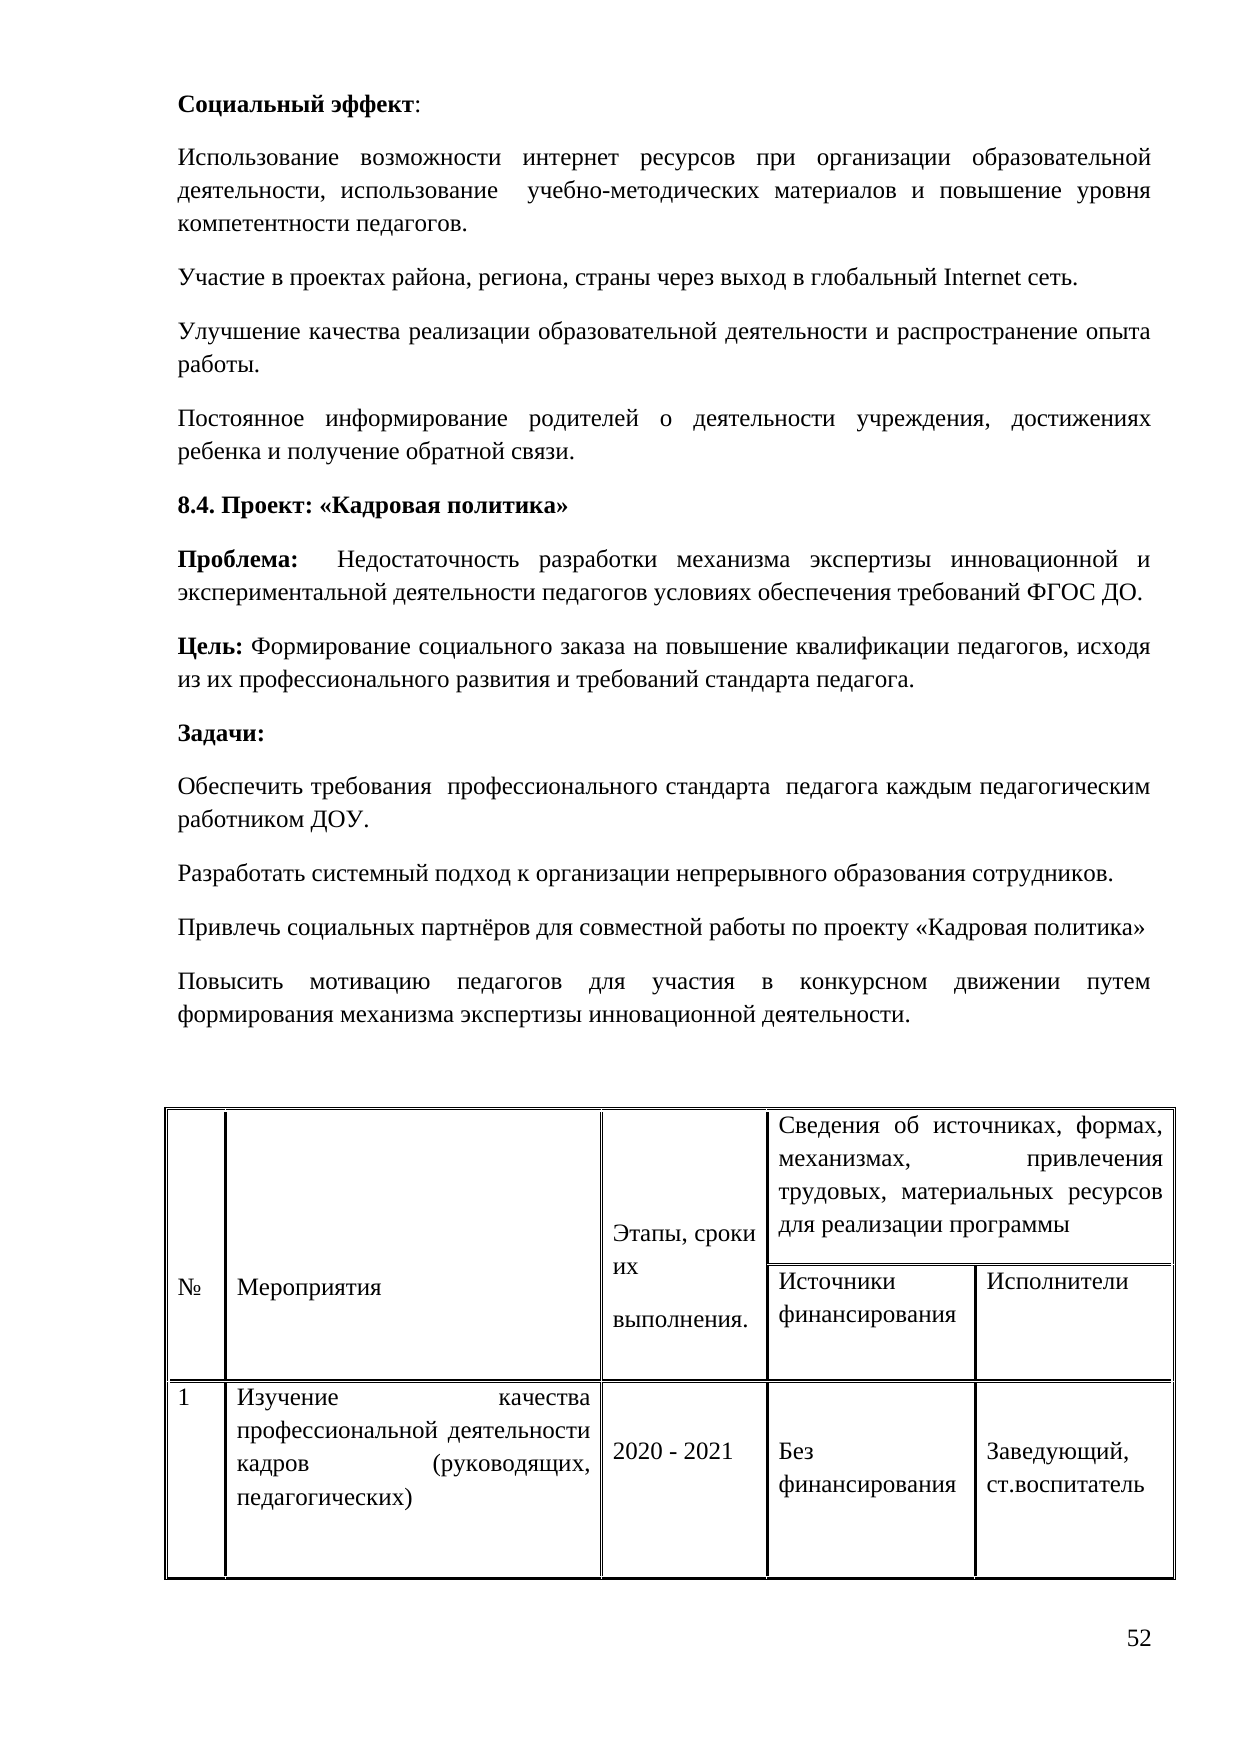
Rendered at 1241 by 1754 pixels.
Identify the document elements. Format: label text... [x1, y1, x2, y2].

text Постоянное информирование родителей о деятельности учреждения, достижениях ребенка и получение обратной связи. [177, 403, 1152, 465]
text Проблема: Недостаточность разработки механизма экспертизы инновационной и экспериментальной деятельности педагогов условиях обеспечения требований ФГОС ДО. [177, 544, 1152, 606]
table_cell 2020 - 2021 [601, 1383, 767, 1577]
table_cell Без финансирования [767, 1383, 975, 1577]
text Улучшение качества реализации образовательной деятельности и распространение опыта работы. [177, 316, 1152, 378]
text Цель: Формирование социального заказа на повышение квалификации педагогов, исходя из их профессионального развития и требований стандарта педагога. [177, 631, 1152, 692]
table_header № [168, 1110, 225, 1379]
text Разработать системный подход к организации непрерывного образования сотрудников. [177, 858, 1152, 887]
text Задачи: [177, 718, 1152, 746]
table_cell Исполнители [977, 1263, 1173, 1379]
text Привлечь социальных партнёров для совместной работы по проекту «Кадровая политика» [177, 912, 1152, 941]
text Обеспечить требования профессионального стандарта педагога каждым педагогическим работником ДОУ. [177, 771, 1152, 833]
table_cell Источники финансирования [769, 1266, 974, 1379]
table_header Этапы, сроки их выполнения. [601, 1108, 767, 1379]
table_cell Изучение качества профессиональной деятельности кадров (руководящих, педагогических) [225, 1383, 601, 1577]
table_cell Заведующий, ст.воспитатель [975, 1379, 1173, 1577]
text Социальный эффект: [177, 89, 1152, 117]
text Использование возможности интернет ресурсов при организации образовательной деятельности, использование учебно-методических материалов и повышение уровня компетентности педагогов. [177, 142, 1152, 237]
table_header Мероприятия [225, 1110, 601, 1379]
text Повысить мотивацию педагогов для участия в конкурсном движении путем формирования механизма экспертизы инновационной деятельности. [177, 966, 1152, 1028]
text Участие в проектах района, региона, страны через выход в глобальный Internet сеть. [177, 262, 1152, 291]
text 8.4. Проект: «Кадровая политика» [177, 490, 1152, 519]
table_cell 1 [168, 1379, 225, 1577]
table_header Сведения об источниках, формах, механизмах, привлечения трудовых, материальных ресурсов для реализации программы [767, 1110, 1173, 1262]
